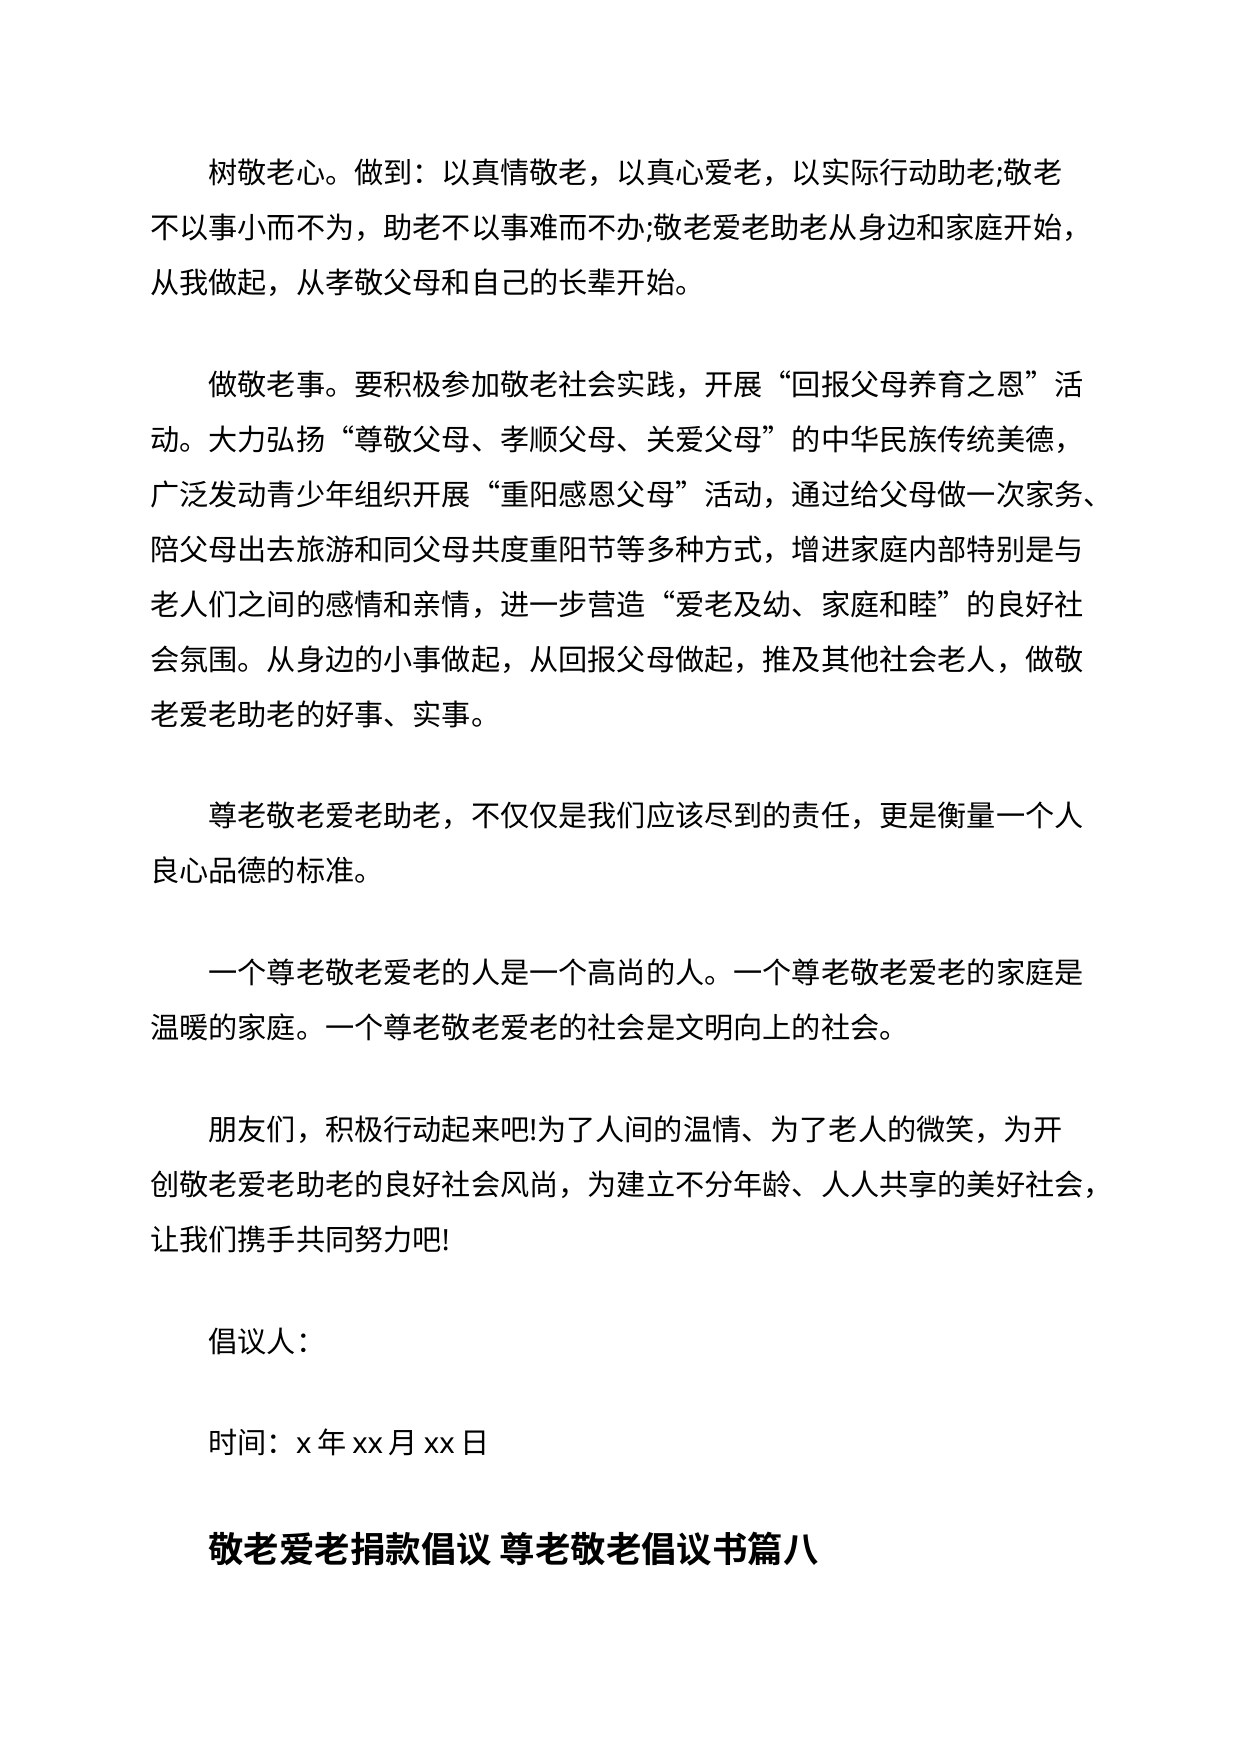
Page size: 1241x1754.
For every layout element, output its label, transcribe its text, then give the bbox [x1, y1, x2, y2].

text 做敬老事。要积极参加敬老社会实践，开展“回报父母养育之恩”活动。大力弘扬“尊敬父母、孝顺父母、关爱父母”的中华民族传统美德，广泛发动青少年组织开展“重阳感恩父母”活动，通过给父母做一次家务、陪父母出去旅游和同父母共度重阳节等多种方式，增进家庭内部特别是与老人们之间的感情和亲情，进一步营造“爱老及幼、家庭和睦”的良好社会氛围。从身边的小事做起，从回报父母做起，推及其他社会老人，做敬老爱老助老的好事、实事。 [150, 362, 1090, 733]
text 树敬老心。做到：以真情敬老，以真心爱老，以实际行动助老;敬老不以事小而不为，助老不以事难而不办;敬老爱老助老从身边和家庭开始，从我做起，从孝敬父母和自己的长辈开始。 [150, 150, 1090, 302]
text 敬老爱老捐款倡议 尊老敬老倡议书篇八 [150, 1522, 1090, 1573]
text 尊老敬老爱老助老，不仅仅是我们应该尽到的责任，更是衡量一个人良心品德的标准。 [150, 793, 1090, 890]
text 一个尊老敬老爱老的人是一个高尚的人。一个尊老敬老爱老的家庭是温暖的家庭。一个尊老敬老爱老的社会是文明向上的社会。 [150, 949, 1090, 1047]
text 倡议人： [150, 1318, 1090, 1360]
text 朋友们，积极行动起来吧!为了人间的温情、为了老人的微笑，为开创敬老爱老助老的良好社会风尚，为建立不分年龄、人人共享的美好社会，让我们携手共同努力吧! [150, 1106, 1090, 1258]
text 时间：x年xx月xx日 [150, 1420, 1090, 1462]
